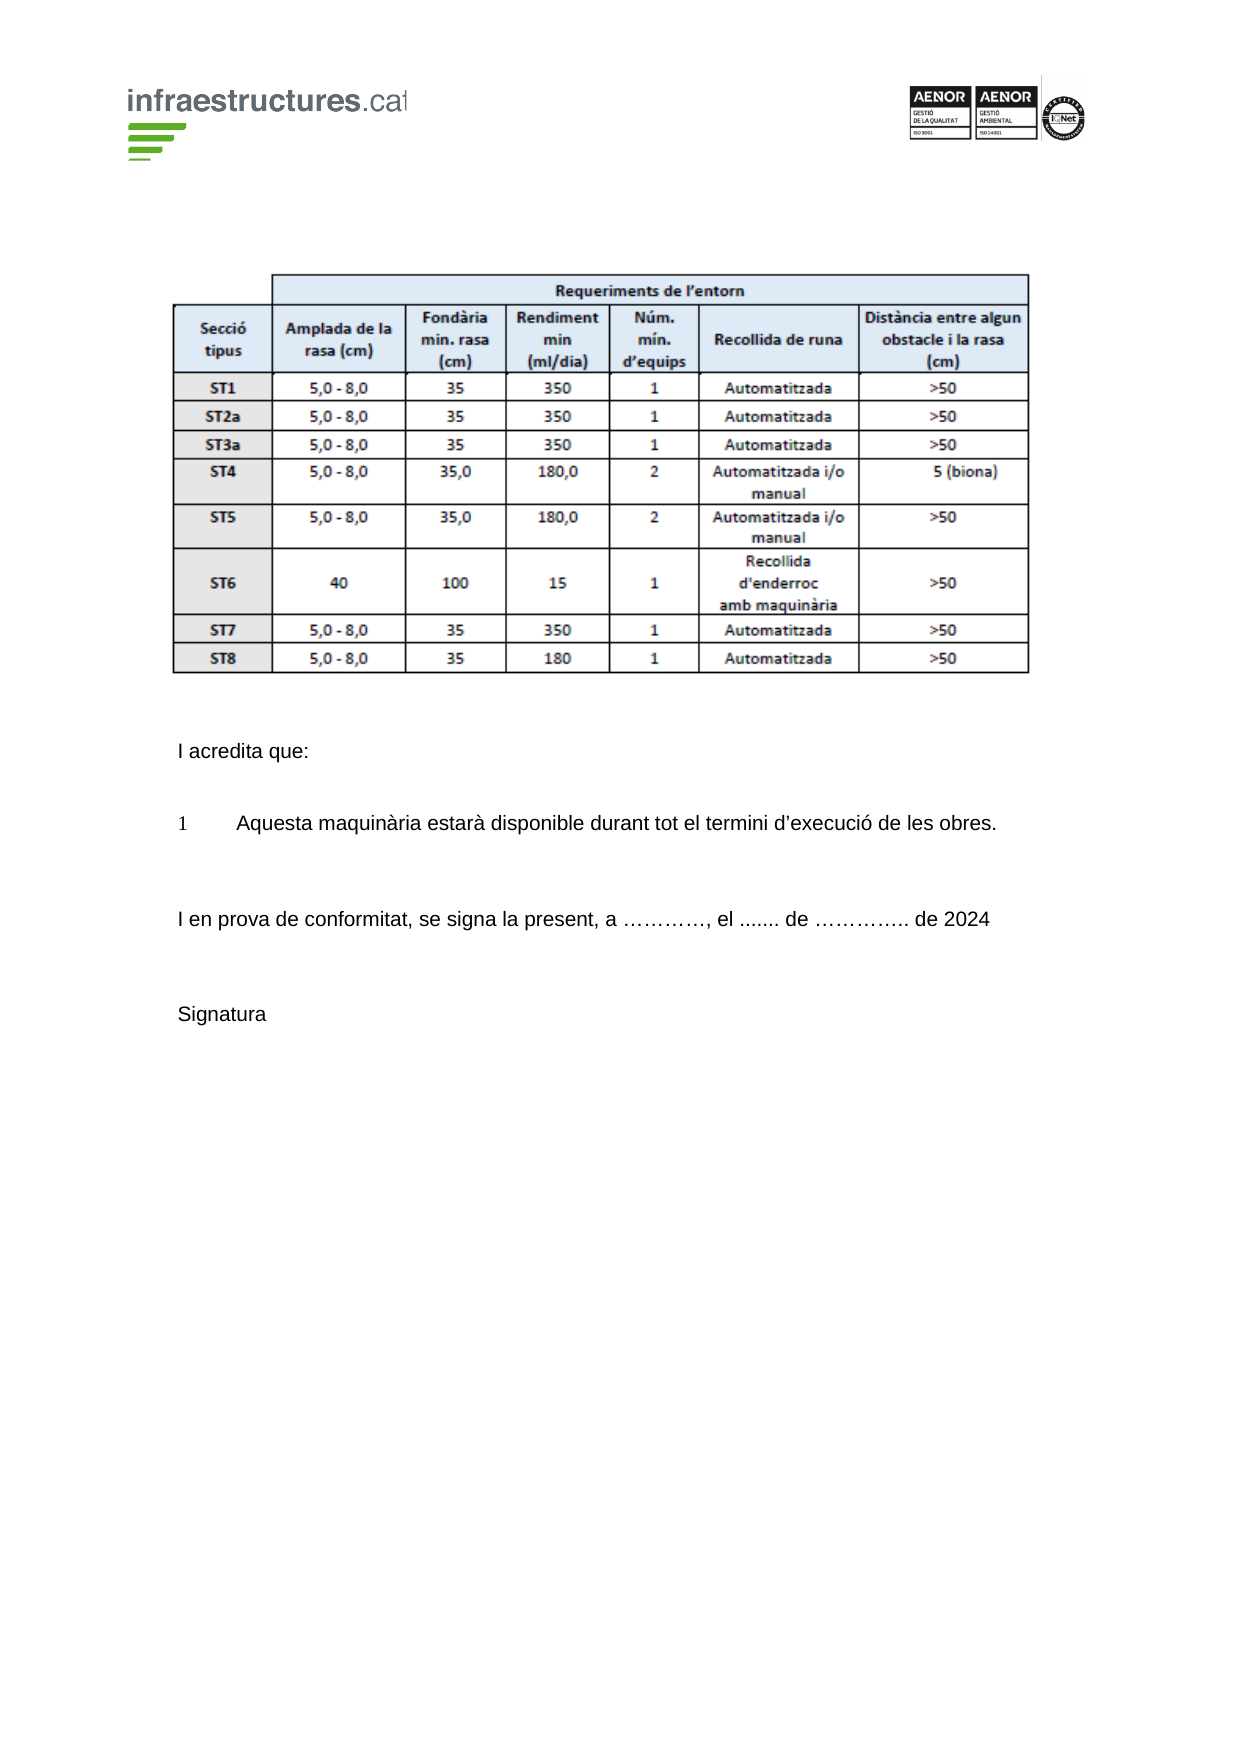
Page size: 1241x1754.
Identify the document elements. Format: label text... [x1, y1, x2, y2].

text Aquesta maquinària estarà disponible durant tot el termini d’execució de les obres. [177, 811, 1063, 834]
text Signatura [177, 1002, 1063, 1026]
picture [128, 88, 407, 161]
picture [909, 75, 1087, 144]
picture [162, 254, 1042, 683]
text I en prova de conformitat, se signa la present, a …………, el ....... de ………….. de 2024 [177, 906, 1063, 930]
text I acredita que: [177, 739, 1063, 763]
